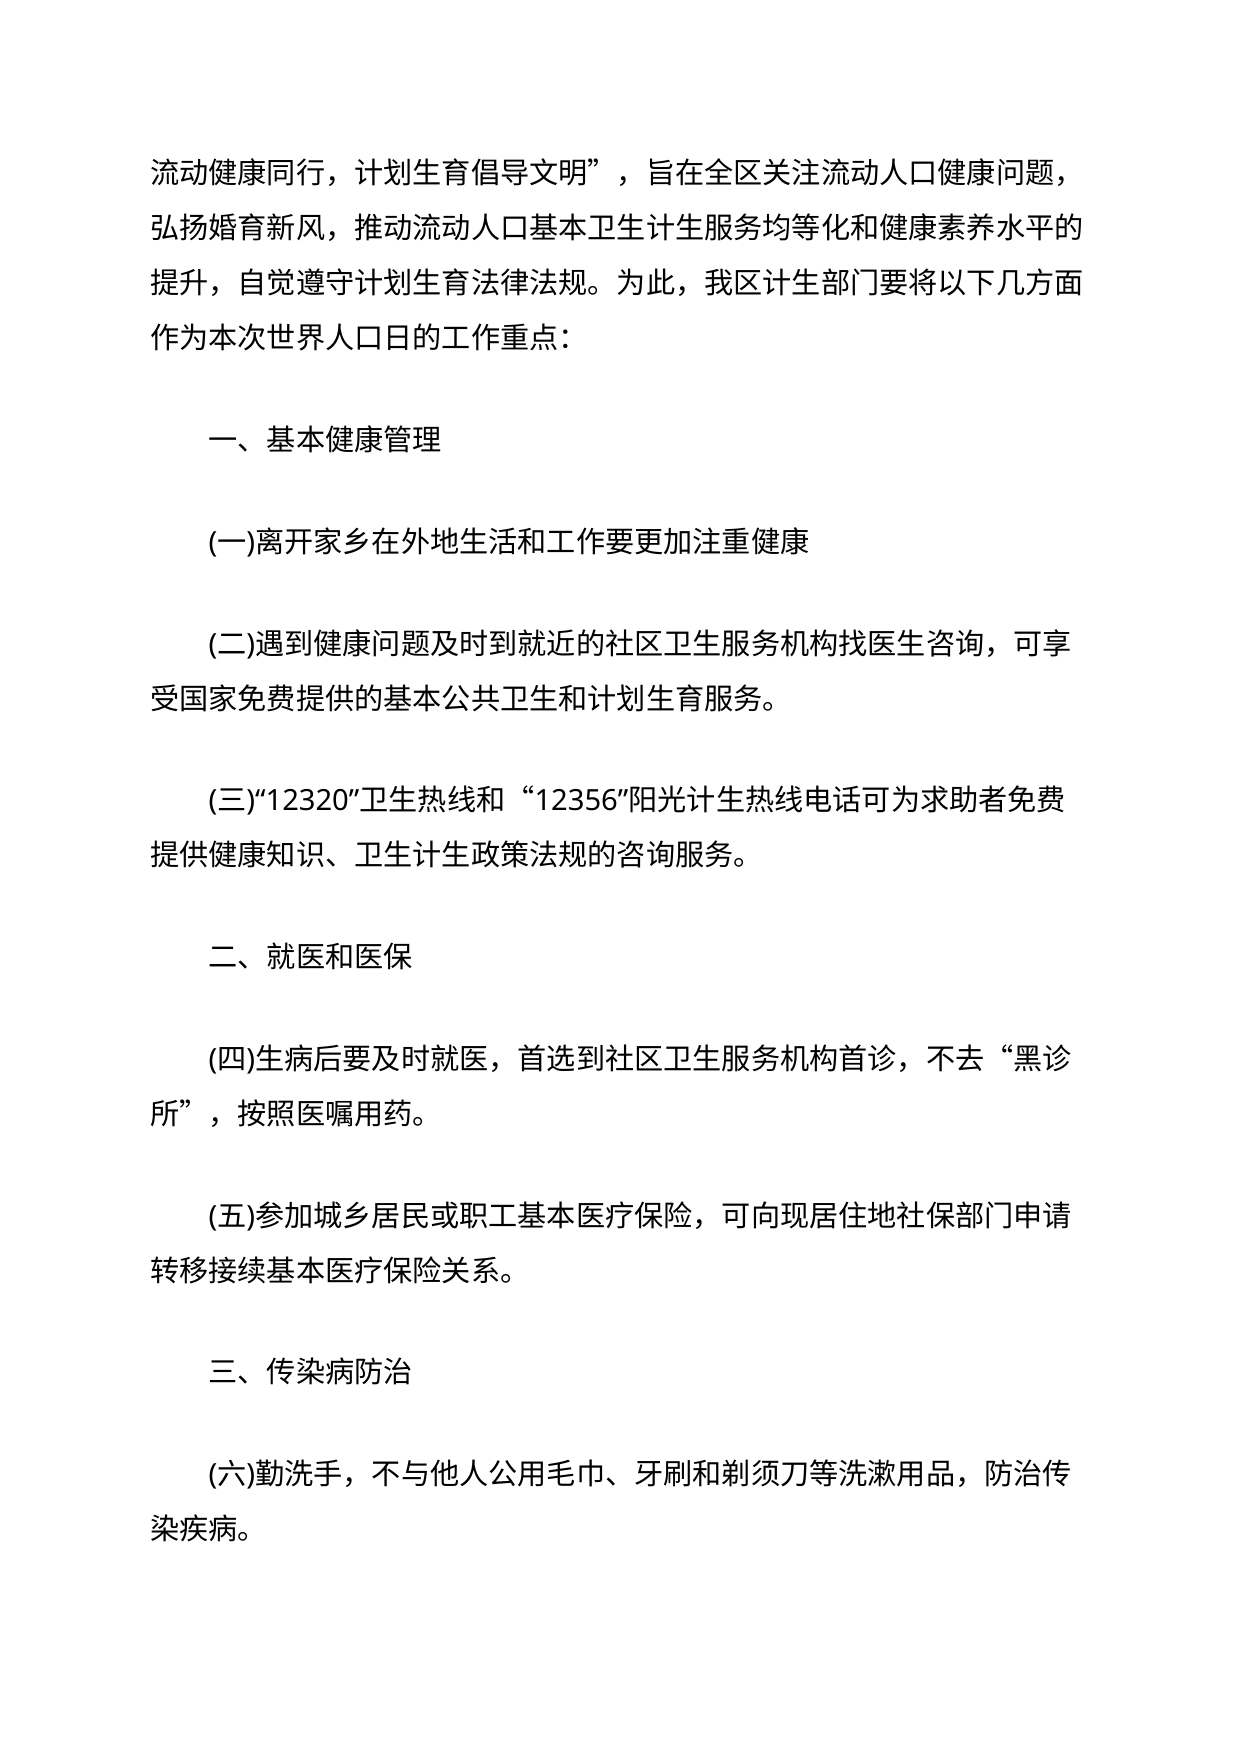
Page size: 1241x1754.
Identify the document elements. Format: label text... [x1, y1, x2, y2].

text 三、传染病防治 [150, 1349, 1090, 1391]
text (四)生病后要及时就医，首选到社区卫生服务机构首诊，不去“黑诊所”，按照医嘱用药。 [150, 1036, 1090, 1133]
text (二)遇到健康问题及时到就近的社区卫生服务机构找医生咨询，可享受国家免费提供的基本公共卫生和计划生育服务。 [150, 620, 1090, 717]
text (五)参加城乡居民或职工基本医疗保险，可向现居住地社保部门申请转移接续基本医疗保险关系。 [150, 1192, 1090, 1289]
text 一、基本健康管理 [150, 416, 1090, 459]
text (六)勤洗手，不与他人公用毛巾、牙刷和剃须刀等洗漱用品，防治传染疾病。 [150, 1451, 1090, 1548]
text (三)“12320”卫生热线和“12356”阳光计生热线电话可为求助者免费提供健康知识、卫生计生政策法规的咨询服务。 [150, 777, 1090, 874]
text 二、就医和医保 [150, 934, 1090, 976]
text (一)离开家乡在外地生活和工作要更加注重健康 [150, 518, 1090, 561]
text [150, 150, 1090, 357]
